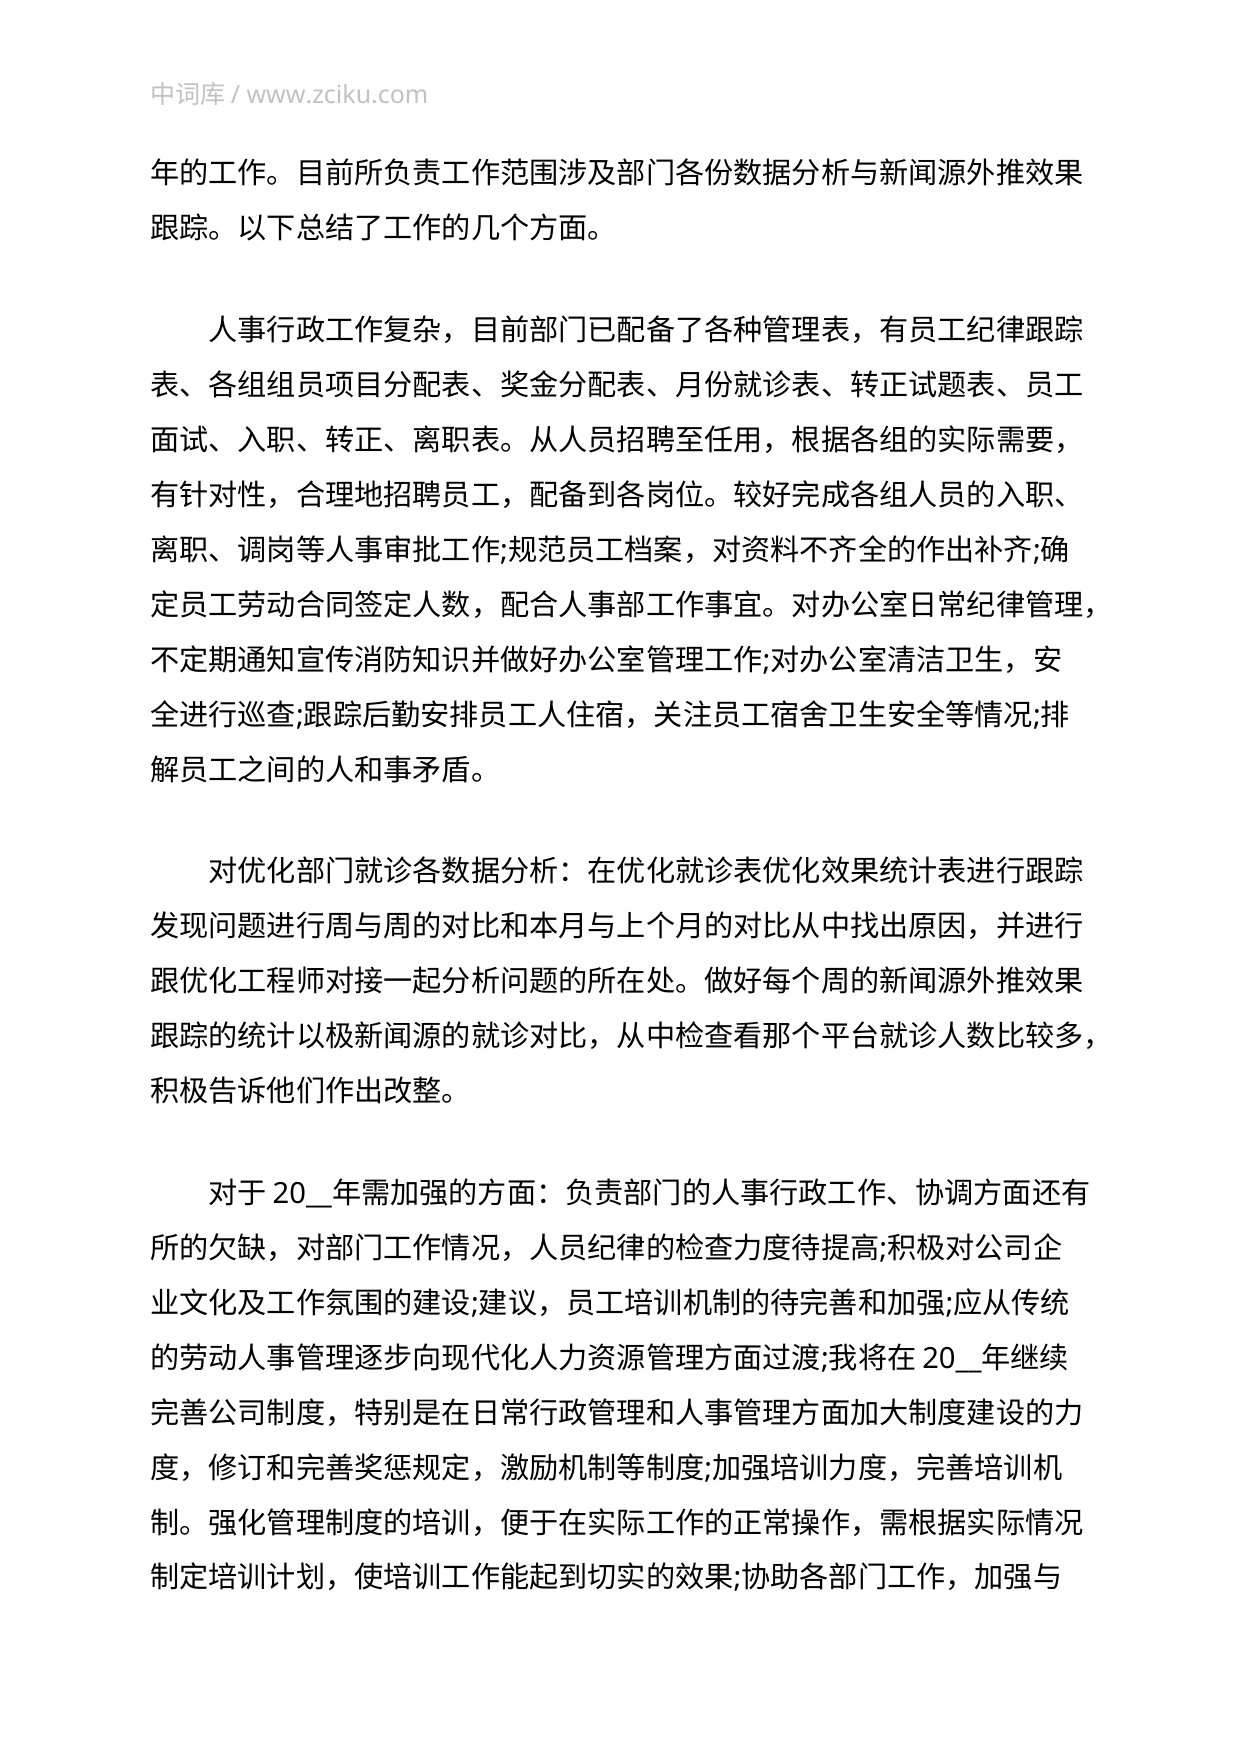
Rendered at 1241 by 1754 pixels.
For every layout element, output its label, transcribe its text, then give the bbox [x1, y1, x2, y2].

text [150, 150, 1090, 247]
text 人事行政工作复杂，目前部门已配备了各种管理表，有员工纪律跟踪表、各组组员项目分配表、奖金分配表、月份就诊表、转正试题表、员工面试、入职、转正、离职表。从人员招聘至任用，根据各组的实际需要，有针对性，合理地招聘员工，配备到各岗位。较好完成各组人员的入职、离职、调岗等人事审批工作;规范员工档案，对资料不齐全的作出补齐;确定员工劳动合同签定人数，配合人事部工作事宜。对办公室日常纪律管理，不定期通知宣传消防知识并做好办公室管理工作;对办公室清洁卫生，安全进行巡查;跟踪后勤安排员工人住宿，关注员工宿舍卫生安全等情况;排解员工之间的人和事矛盾。 [150, 307, 1090, 788]
text 对优化部门就诊各数据分析：在优化就诊表优化效果统计表进行跟踪发现问题进行周与周的对比和本月与上个月的对比从中找出原因，并进行跟优化工程师对接一起分析问题的所在处。做好每个周的新闻源外推效果跟踪的统计以极新闻源的就诊对比，从中检查看那个平台就诊人数比较多，积极告诉他们作出改整。 [150, 848, 1090, 1110]
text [150, 1169, 1090, 1596]
